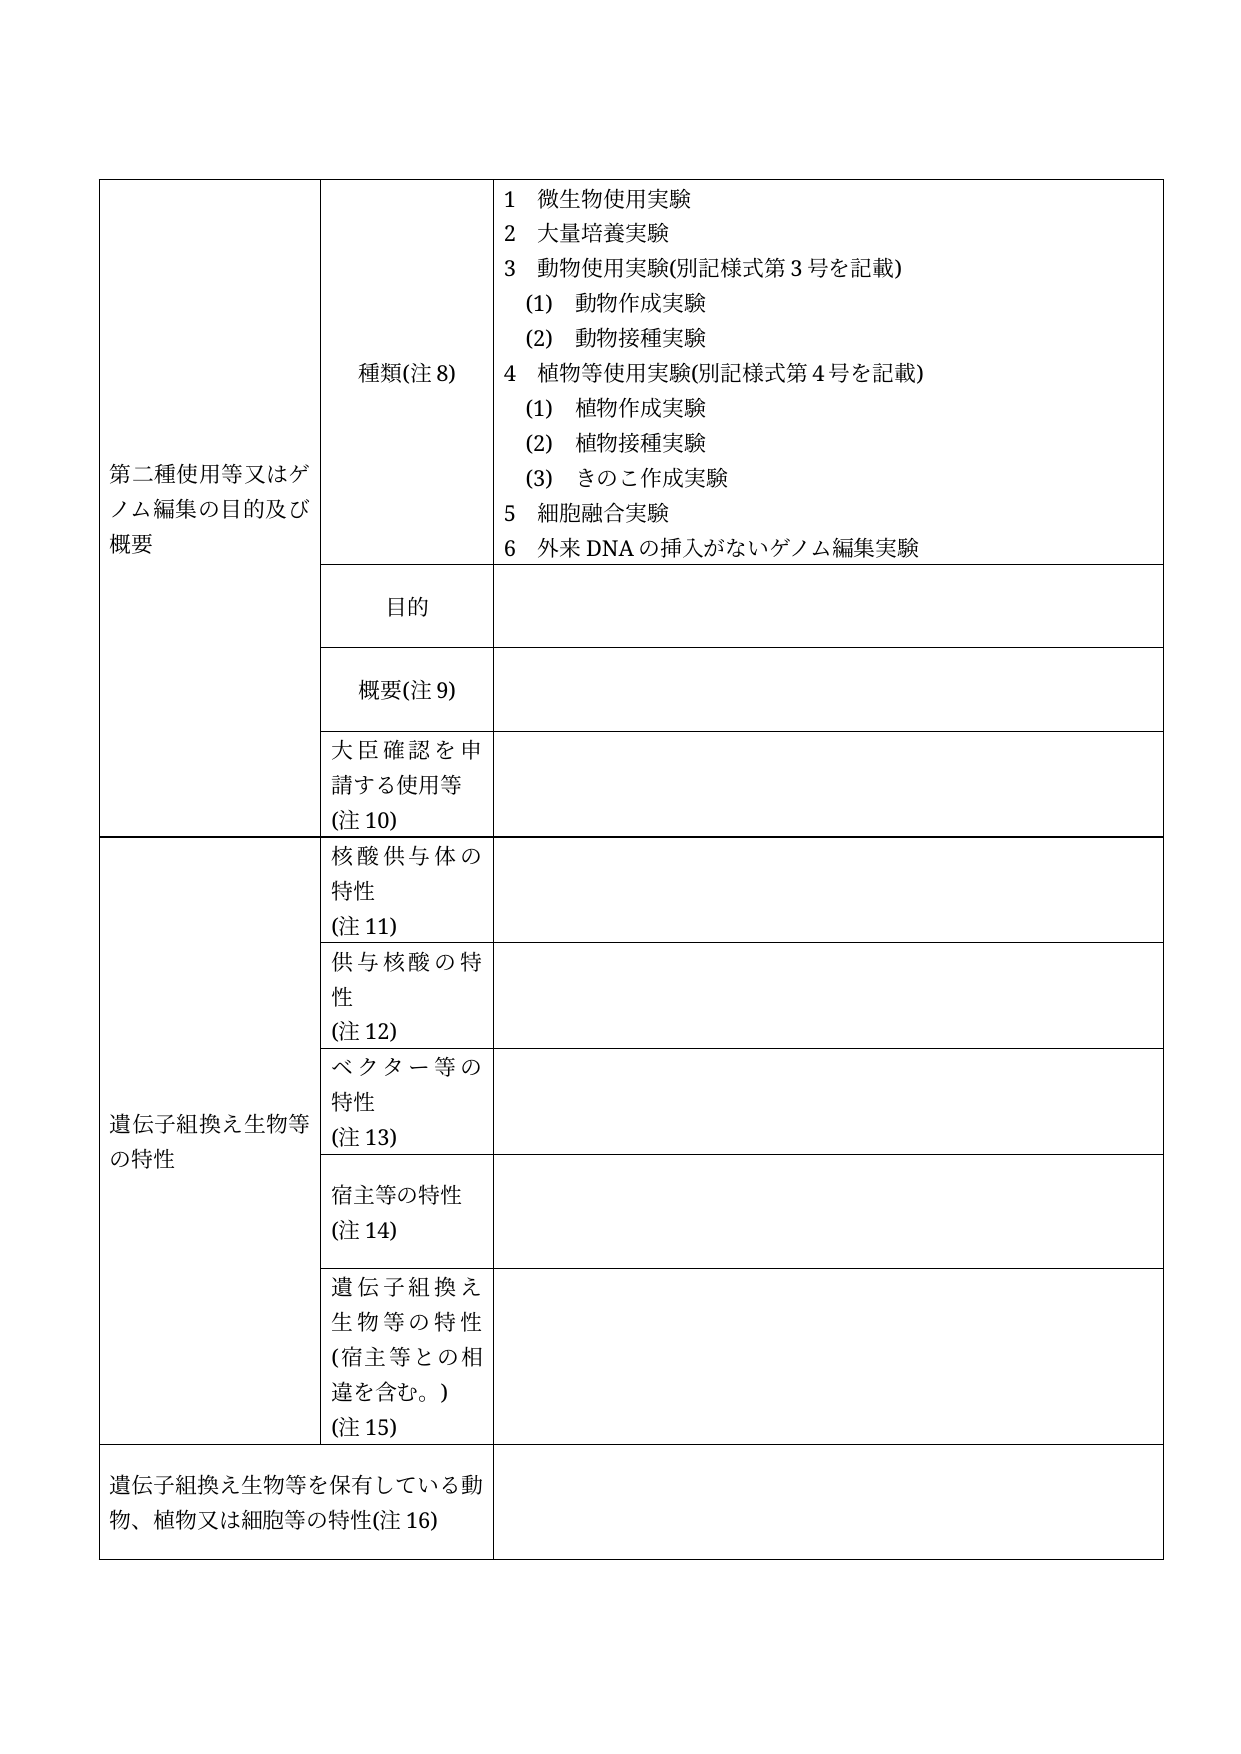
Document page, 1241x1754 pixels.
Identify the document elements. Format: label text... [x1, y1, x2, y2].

table_cell 1 微生物使用実験 2 大量培養実験 3 動物使用実験(別記様式第3号を記載) (1) 動物作成実験 (2) 動物接種実験 4 植物等使用実験(別記様式第4号を記載) (1) 植物作成実験 (2) 植物接種実験 (3) きのこ作成実験 5 細胞融合実験 6 外来DNAの挿入がないゲノム編集実験 [494, 180, 1163, 564]
table_cell 目的 [321, 565, 493, 647]
table_cell 供与核酸の特性 (注12) [321, 943, 493, 1048]
table_cell 大臣確認を申請する使用等 (注10) [321, 732, 493, 836]
table_cell 核酸供与体の特性 (注11) [321, 838, 493, 942]
table_cell 種類(注8) [321, 180, 493, 564]
table_cell 遺伝子組換え生物等を保有している動物、植物又は細胞等の特性(注16) [100, 1445, 493, 1559]
table_cell 概要(注9) [321, 648, 493, 731]
table_cell [494, 1269, 1163, 1443]
table_cell [494, 838, 1163, 942]
table_cell ベクター等の特性 (注13) [321, 1049, 493, 1153]
table_cell [494, 1445, 1163, 1559]
table_cell 第二種使用等又はゲノム編集の目的及び概要 [100, 180, 320, 836]
table_cell [494, 943, 1163, 1048]
table_cell 遺伝子組換え生物等の特性(宿主等との相違を含む。) (注15) [321, 1269, 493, 1443]
table_cell [494, 648, 1163, 731]
table_cell [494, 565, 1163, 647]
table_cell [494, 732, 1163, 836]
table_cell [494, 1049, 1163, 1153]
table_cell 宿主等の特性 (注14) [321, 1155, 493, 1268]
table_cell [494, 1155, 1163, 1268]
table_cell 遺伝子組換え生物等の特性 [100, 838, 320, 1443]
